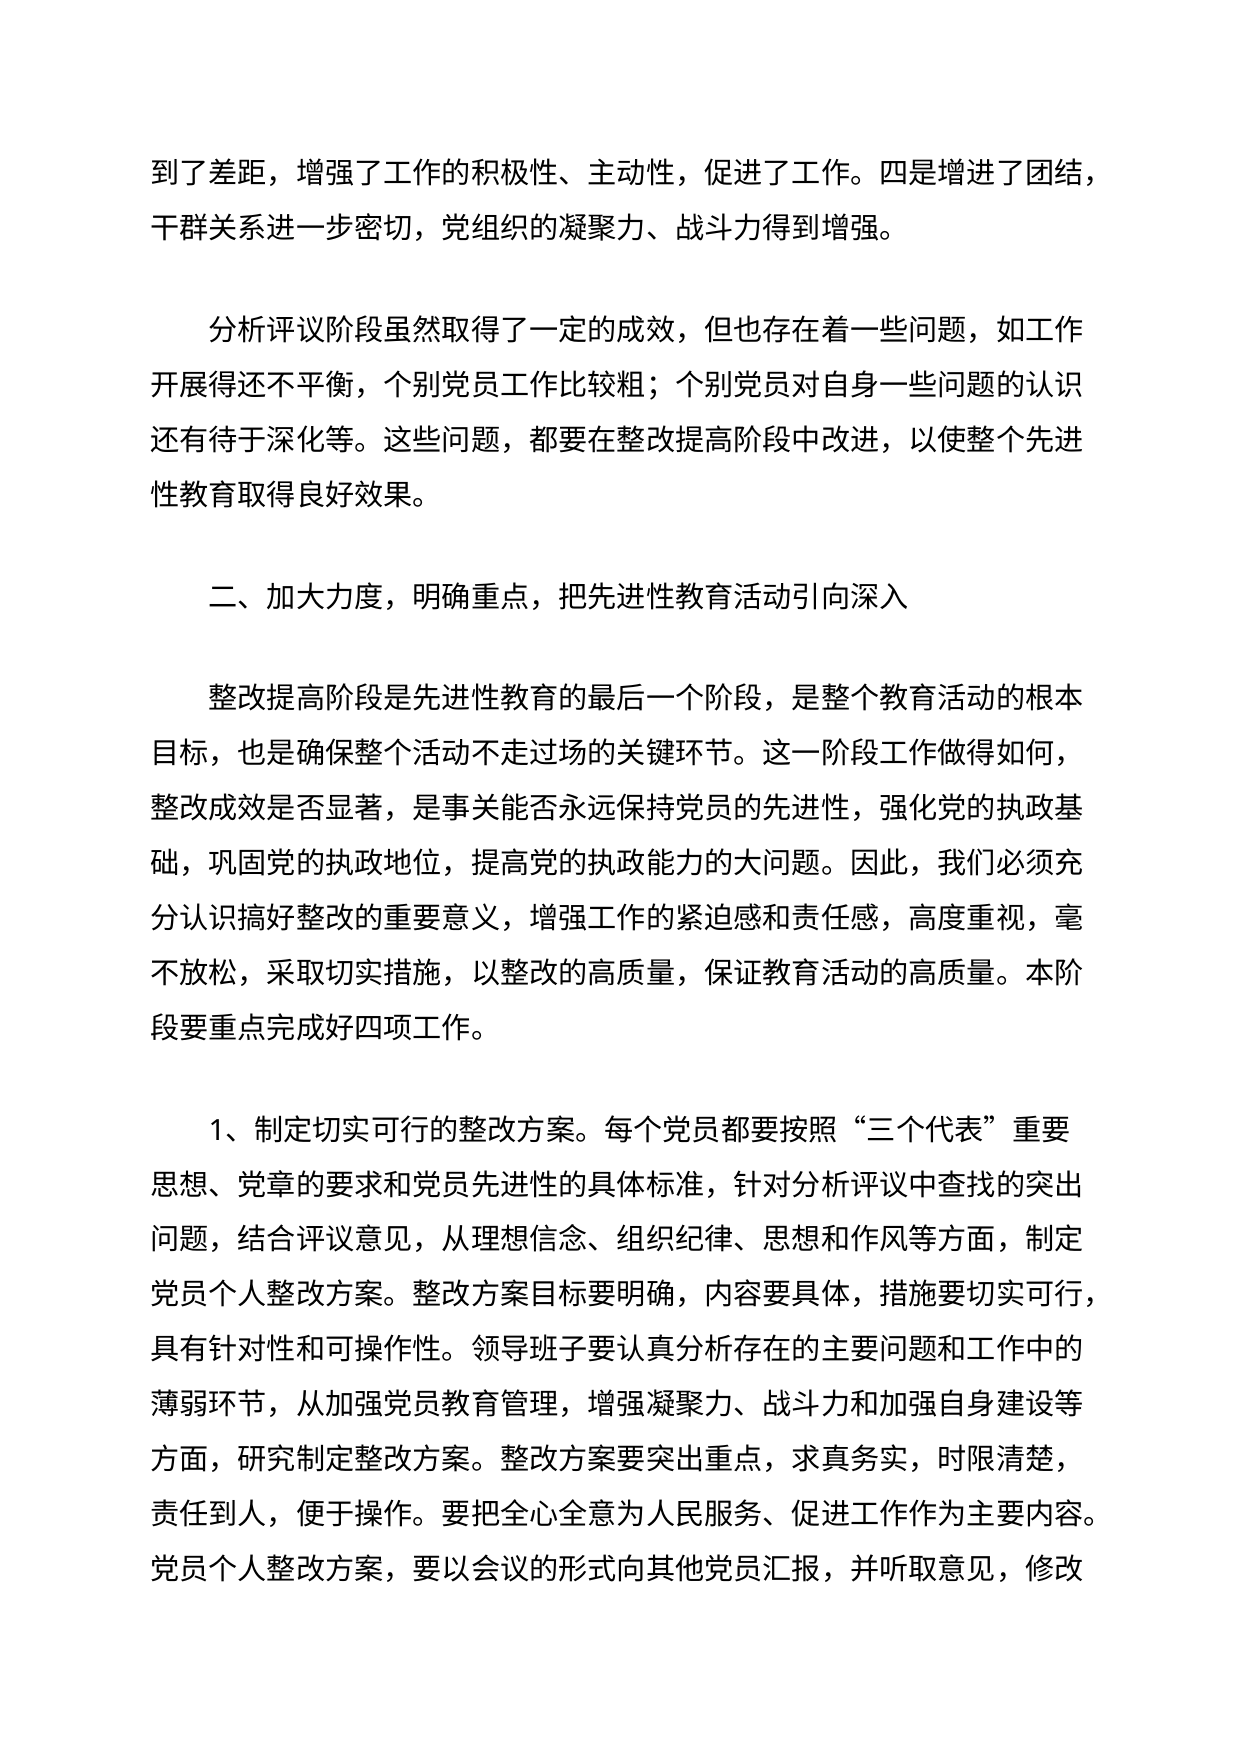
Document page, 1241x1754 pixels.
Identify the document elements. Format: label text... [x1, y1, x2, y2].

text 二、加大力度，明确重点，把先进性教育活动引向深入 [150, 573, 1090, 615]
text 整改提高阶段是先进性教育的最后一个阶段，是整个教育活动的根本目标，也是确保整个活动不走过场的关键环节。这一阶段工作做得如何，整改成效是否显著，是事关能否永远保持党员的先进性，强化党的执政基础，巩固党的执政地位，提高党的执政能力的大问题。因此，我们必须充分认识搞好整改的重要意义，增强工作的紧迫感和责任感，高度重视，毫不放松，采取切实措施，以整改的高质量，保证教育活动的高质量。本阶段要重点完成好四项工作。 [150, 675, 1090, 1047]
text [150, 150, 1090, 247]
text 分析评议阶段虽然取得了一定的成效，但也存在着一些问题，如工作开展得还不平衡，个别党员工作比较粗；个别党员对自身一些问题的认识还有待于深化等。这些问题，都要在整改提高阶段中改进，以使整个先进性教育取得良好效果。 [150, 307, 1090, 514]
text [150, 1106, 1090, 1588]
